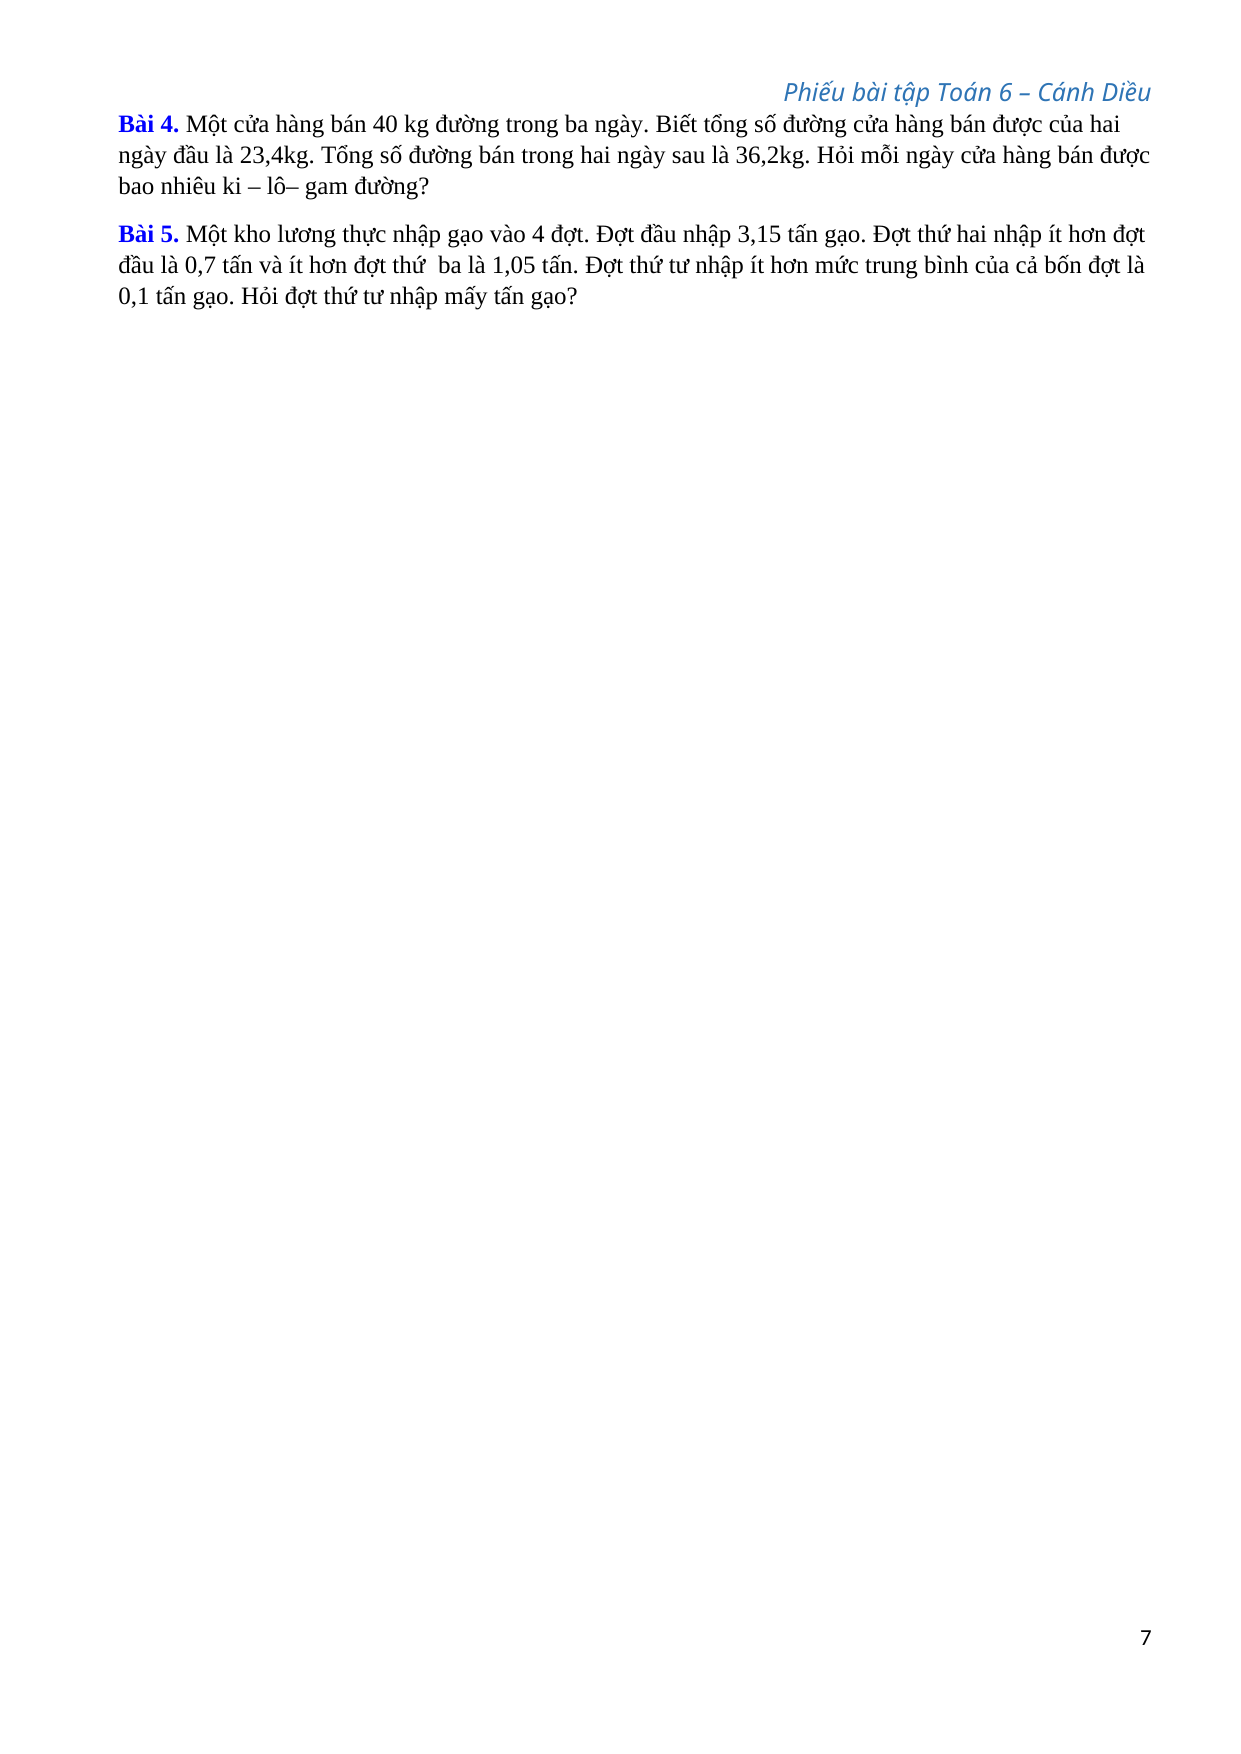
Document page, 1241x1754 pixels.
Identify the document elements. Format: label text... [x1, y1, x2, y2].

text Bài 5. Một kho lương thực nhập gạo vào 4 đợt. Đợt đầu nhập 3,15 tấn gạo. Đợt thứ hai nhập ít hơn đợt đầu là 0,7 tấn và ít hơn đợt thứ ba là 1,05 tấn. Đợt thứ tư nhập ít hơn mức trung bình của cả bốn đợt là 0,1 tấn gạo. Hỏi đợt thứ tư nhập mấy tấn gạo? [118, 219, 1152, 310]
text Bài 4. Một cửa hàng bán 40 kg đường trong ba ngày. Biết tổng số đường cửa hàng bán được của hai ngày đầu là 23,4kg. Tổng số đường bán trong hai ngày sau là 36,2kg. Hỏi mỗi ngày cửa hàng bán được bao nhiêu ki – lô– gam đường? [118, 109, 1152, 200]
